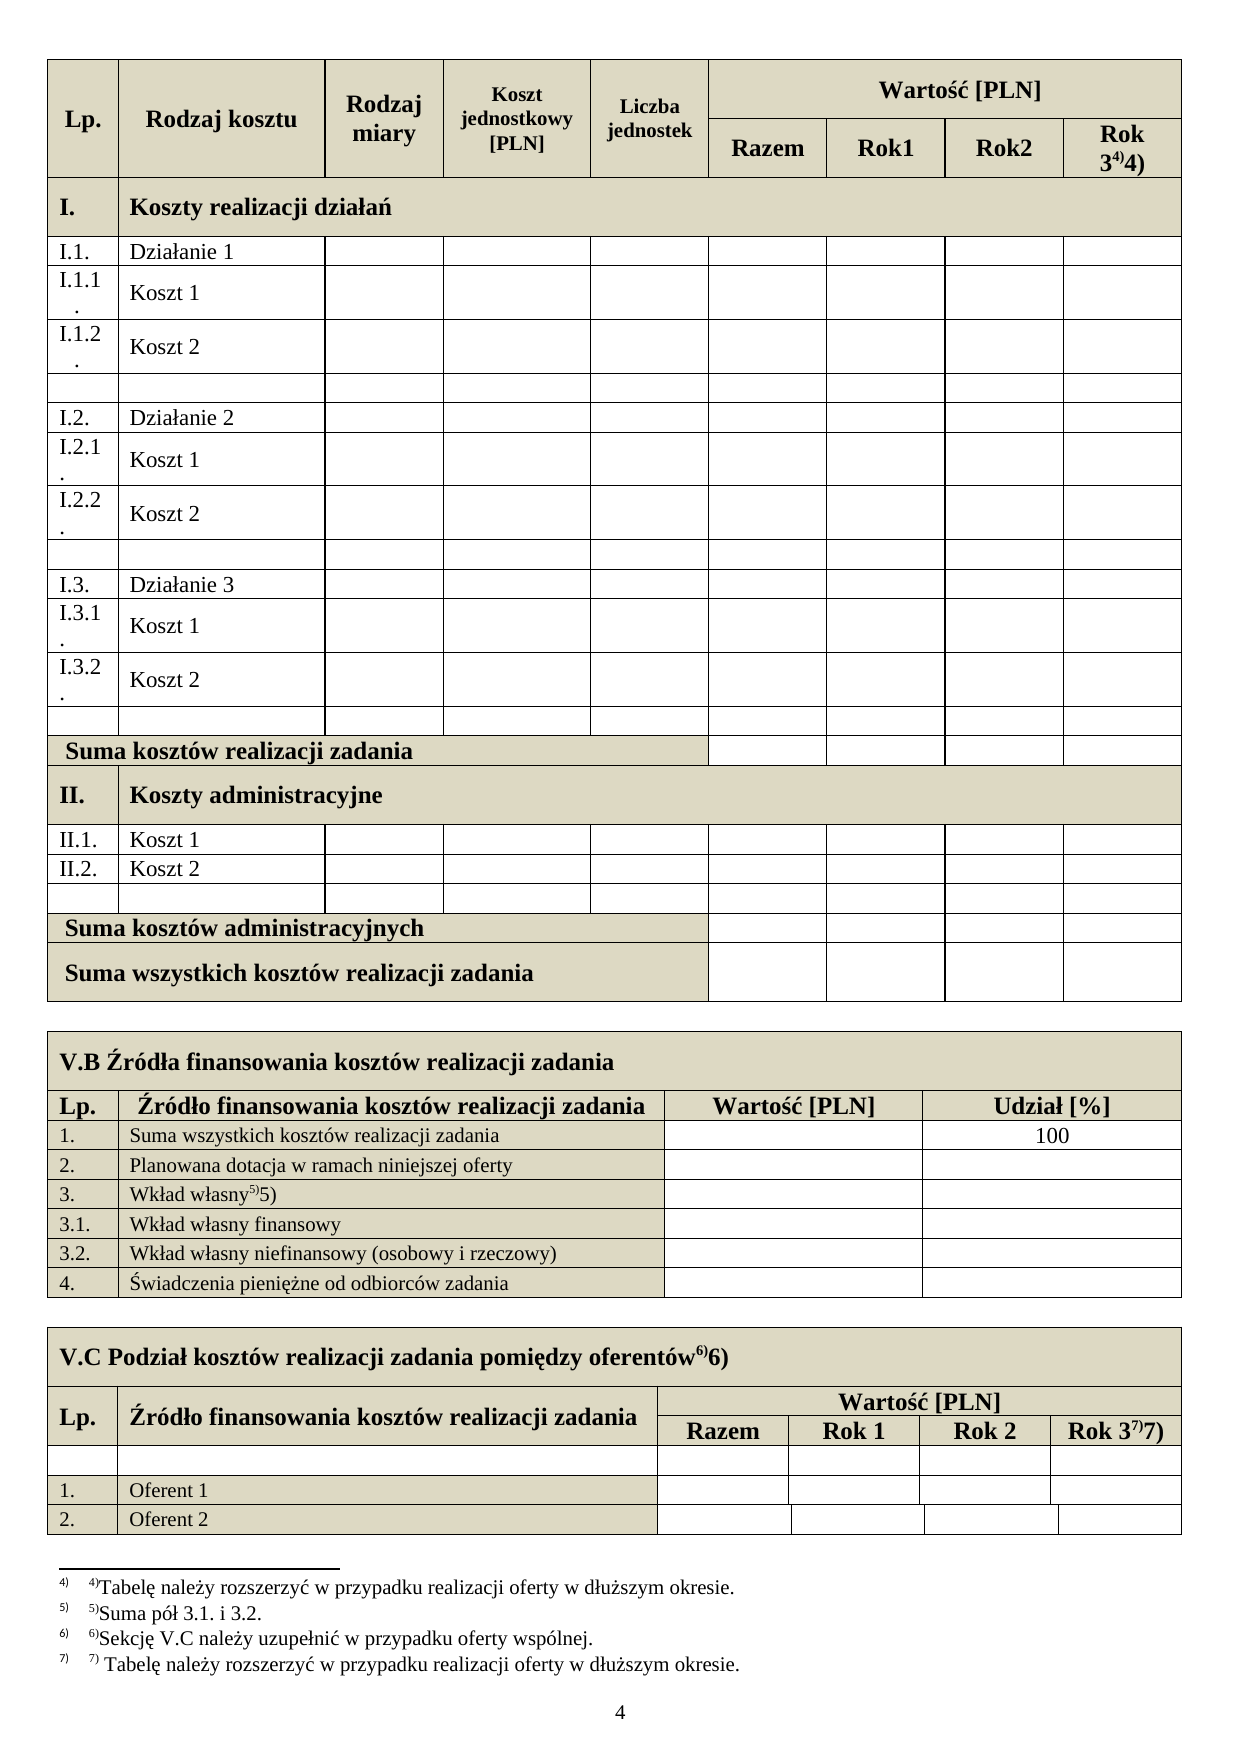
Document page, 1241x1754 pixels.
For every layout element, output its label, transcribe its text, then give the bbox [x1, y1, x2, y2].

table_cell [591, 266, 708, 319]
table_cell [946, 570, 1063, 598]
table_cell [48, 884, 118, 912]
table_cell Rodzaj miary [326, 60, 443, 177]
table_cell [591, 825, 708, 853]
table_cell [444, 237, 590, 265]
table_cell [444, 825, 590, 853]
table_cell Rok 37) [1051, 1416, 1181, 1445]
table_cell Lp. [48, 60, 118, 177]
table_header V.B Źródła finansowania kosztów realizacji zadania [48, 1032, 1181, 1090]
table_cell [709, 707, 826, 735]
table_cell [827, 570, 944, 598]
table_cell Suma wszystkich kosztów realizacji zadania [48, 943, 708, 1001]
table_cell [591, 403, 708, 432]
table_cell [1064, 266, 1181, 319]
table_cell 2. [48, 1505, 117, 1534]
table_cell [1059, 1505, 1181, 1534]
table_cell [946, 433, 1063, 485]
table_cell [665, 1268, 922, 1297]
table_cell Wartość [PLN] [709, 60, 1181, 118]
table_cell I.1.2. [48, 320, 118, 373]
table_cell Lp. [48, 1387, 117, 1445]
table_cell [946, 914, 1063, 942]
table_cell [444, 653, 590, 706]
table_cell [591, 570, 708, 598]
table_cell [1064, 570, 1181, 598]
table_cell [709, 374, 826, 402]
table_cell [444, 599, 590, 652]
table_cell [326, 320, 443, 373]
table_cell Rok1 [827, 119, 944, 177]
table_cell [946, 320, 1063, 373]
table_cell Koszt 1 [119, 433, 324, 485]
table_cell [1064, 914, 1181, 942]
table_cell [1051, 1476, 1181, 1504]
table_cell 3. [48, 1180, 118, 1208]
table_cell [827, 653, 944, 706]
table_cell Wkład własny niefinansowy (osobowy i rzeczowy) [119, 1239, 664, 1267]
table_cell [444, 433, 590, 485]
table_cell [946, 266, 1063, 319]
table_cell [709, 943, 826, 1001]
table_cell [658, 1505, 791, 1534]
table_cell [827, 599, 944, 652]
table_cell [827, 855, 944, 883]
table_cell [591, 884, 708, 912]
table_cell Źródło finansowania kosztów realizacji zadania [118, 1387, 657, 1445]
table_cell [827, 736, 944, 765]
table_cell [326, 237, 443, 265]
table_cell [1064, 237, 1181, 265]
table_cell [827, 266, 944, 319]
table_cell [709, 653, 826, 706]
table_cell [1064, 736, 1181, 765]
table_cell [591, 374, 708, 402]
table_cell [920, 1446, 1050, 1475]
table_cell [665, 1180, 922, 1208]
table_cell Wkład własny5) [119, 1180, 664, 1208]
table_cell [326, 653, 443, 706]
table_cell I.1. [48, 237, 118, 265]
table_cell [827, 884, 944, 912]
table_cell I.3. [48, 570, 118, 598]
table_cell [709, 433, 826, 485]
table_cell [946, 736, 1063, 765]
table_cell Liczba jednostek [591, 60, 708, 177]
table_cell [1064, 855, 1181, 883]
table_cell [665, 1239, 922, 1267]
table_cell [789, 1446, 919, 1475]
table_cell I.3.2. [48, 653, 118, 706]
table_cell Rodzaj kosztu [119, 60, 324, 177]
table_cell [709, 237, 826, 265]
table_cell Rok 34) [1064, 119, 1181, 177]
table_cell [946, 237, 1063, 265]
table_cell [665, 1209, 922, 1238]
table_cell [946, 707, 1063, 735]
table_cell [591, 540, 708, 569]
table_header V.C Podział kosztów realizacji zadania pomiędzy oferentów6) [48, 1328, 1181, 1386]
table_cell Koszt 2 [119, 653, 324, 706]
table_cell [326, 599, 443, 652]
table_cell Wartość [PLN] [658, 1387, 1181, 1415]
table_cell Działanie 1 [119, 237, 324, 265]
table_cell [326, 433, 443, 485]
table_cell [1051, 1446, 1181, 1475]
table_cell [444, 374, 590, 402]
table_cell I.2. [48, 403, 118, 432]
table_cell [118, 1446, 657, 1475]
table_cell [946, 540, 1063, 569]
table_cell [1064, 707, 1181, 735]
table_cell [709, 403, 826, 432]
table_cell Rok2 [946, 119, 1063, 177]
table_cell [658, 1476, 788, 1504]
table_cell [923, 1180, 1181, 1208]
table_cell [792, 1505, 924, 1534]
table_cell I. [48, 178, 118, 236]
table_cell Oferent 1 [118, 1476, 657, 1504]
table_cell Koszt 1 [119, 825, 324, 853]
table_cell [827, 486, 944, 539]
table_cell [709, 855, 826, 883]
table_cell [48, 374, 118, 402]
table_cell [444, 855, 590, 883]
table_cell [591, 237, 708, 265]
table_cell [946, 403, 1063, 432]
table_cell [591, 433, 708, 485]
table_cell [923, 1209, 1181, 1238]
table_cell Suma kosztów administracyjnych [48, 914, 708, 942]
table_cell [827, 943, 944, 1001]
table_cell [326, 540, 443, 569]
table_cell [1064, 943, 1181, 1001]
table_cell Rok 1 [789, 1416, 919, 1445]
table_cell [326, 374, 443, 402]
table_cell [827, 540, 944, 569]
table_cell 2. [48, 1150, 118, 1179]
table_cell [709, 736, 826, 765]
table_cell [326, 570, 443, 598]
table_cell [827, 237, 944, 265]
table_cell [326, 486, 443, 539]
table_cell I.1.1. [48, 266, 118, 319]
table_cell [1064, 320, 1181, 373]
table_cell Koszt 1 [119, 599, 324, 652]
table_cell [1064, 403, 1181, 432]
table_cell Działanie 3 [119, 570, 324, 598]
table_cell [444, 403, 590, 432]
table_cell [665, 1121, 922, 1149]
table_cell II. [48, 766, 118, 824]
table_cell [923, 1268, 1181, 1297]
table_cell [1064, 486, 1181, 539]
table_cell [946, 599, 1063, 652]
table_cell [444, 486, 590, 539]
table_cell [119, 707, 324, 735]
table_cell [827, 403, 944, 432]
table_cell Działanie 2 [119, 403, 324, 432]
table_cell [444, 707, 590, 735]
table_cell Udział [%] [923, 1091, 1181, 1120]
table_cell Razem [709, 119, 826, 177]
table_cell Oferent 2 [118, 1505, 657, 1534]
table_cell Koszty realizacji działań [119, 178, 1181, 236]
table_cell Świadczenia pieniężne od odbiorców zadania [119, 1268, 664, 1297]
table_cell Razem [658, 1416, 788, 1445]
table_cell [789, 1476, 919, 1504]
table_cell Wkład własny finansowy [119, 1209, 664, 1238]
table_cell Koszt 2 [119, 486, 324, 539]
table_cell 3.2. [48, 1239, 118, 1267]
table_cell Koszty administracyjne [119, 766, 1181, 824]
table_cell [591, 320, 708, 373]
table_cell [709, 884, 826, 912]
table_cell [48, 1446, 117, 1475]
table_cell 3.1. [48, 1209, 118, 1238]
table_cell [326, 825, 443, 853]
table_cell Planowana dotacja w ramach niniejszej oferty [119, 1150, 664, 1179]
table_cell 100 [923, 1121, 1181, 1149]
table_cell [827, 320, 944, 373]
table_cell [326, 403, 443, 432]
table_cell [591, 486, 708, 539]
table_cell [591, 855, 708, 883]
table_cell 1. [48, 1121, 118, 1149]
table_cell [827, 374, 944, 402]
table_cell [1064, 884, 1181, 912]
table_cell [326, 266, 443, 319]
table_cell [923, 1150, 1181, 1179]
table_cell [709, 570, 826, 598]
table_cell [946, 486, 1063, 539]
table_cell [827, 825, 944, 853]
table_cell [591, 599, 708, 652]
table_cell [923, 1239, 1181, 1267]
table_cell [709, 914, 826, 942]
table_cell [444, 266, 590, 319]
table_cell [591, 653, 708, 706]
table_cell [119, 540, 324, 569]
table_cell [946, 855, 1063, 883]
table_cell I.2.2. [48, 486, 118, 539]
table_cell [920, 1476, 1050, 1504]
table_cell [444, 540, 590, 569]
table_cell [1064, 599, 1181, 652]
table_cell [444, 320, 590, 373]
table_cell I.2.1. [48, 433, 118, 485]
table_cell [48, 707, 118, 735]
table_cell [658, 1446, 788, 1475]
table_cell [1064, 540, 1181, 569]
table_cell II.2. [48, 855, 118, 883]
table_cell [827, 914, 944, 942]
table_cell Suma wszystkich kosztów realizacji zadania [119, 1121, 664, 1149]
table_cell [827, 707, 944, 735]
table_cell [444, 570, 590, 598]
table_cell Źródło finansowania kosztów realizacji zadania [119, 1091, 664, 1120]
table_cell [946, 374, 1063, 402]
table_cell [119, 884, 324, 912]
table_cell [709, 540, 826, 569]
table_cell [709, 266, 826, 319]
table_cell Rok 2 [920, 1416, 1050, 1445]
table_cell Suma kosztów realizacji zadania [48, 736, 708, 765]
table_cell [1064, 653, 1181, 706]
table_cell [709, 486, 826, 539]
table_cell Lp. [48, 1091, 118, 1120]
table_cell [444, 884, 590, 912]
table_cell [946, 884, 1063, 912]
table_cell [326, 855, 443, 883]
table_cell [326, 884, 443, 912]
table_cell [1064, 433, 1181, 485]
table_cell [709, 599, 826, 652]
table_cell [1064, 825, 1181, 853]
table_cell 1. [48, 1476, 117, 1504]
table_cell [326, 707, 443, 735]
table_cell [119, 374, 324, 402]
table_cell [709, 320, 826, 373]
table_cell [946, 653, 1063, 706]
table_cell [1064, 374, 1181, 402]
table_cell Koszt 2 [119, 855, 324, 883]
table_cell I.3.1. [48, 599, 118, 652]
table_cell Koszt 1 [119, 266, 324, 319]
table_cell Wartość [PLN] [665, 1091, 922, 1120]
table_cell [665, 1150, 922, 1179]
table_cell [946, 825, 1063, 853]
table_cell [48, 540, 118, 569]
table_cell [925, 1505, 1058, 1534]
table_cell [591, 707, 708, 735]
table_cell [827, 433, 944, 485]
table_cell Koszt 2 [119, 320, 324, 373]
table_cell 4. [48, 1268, 118, 1297]
table_cell [709, 825, 826, 853]
table_cell II.1. [48, 825, 118, 853]
table_cell [946, 943, 1063, 1001]
table_cell Koszt jednostkowy [PLN] [444, 60, 590, 177]
